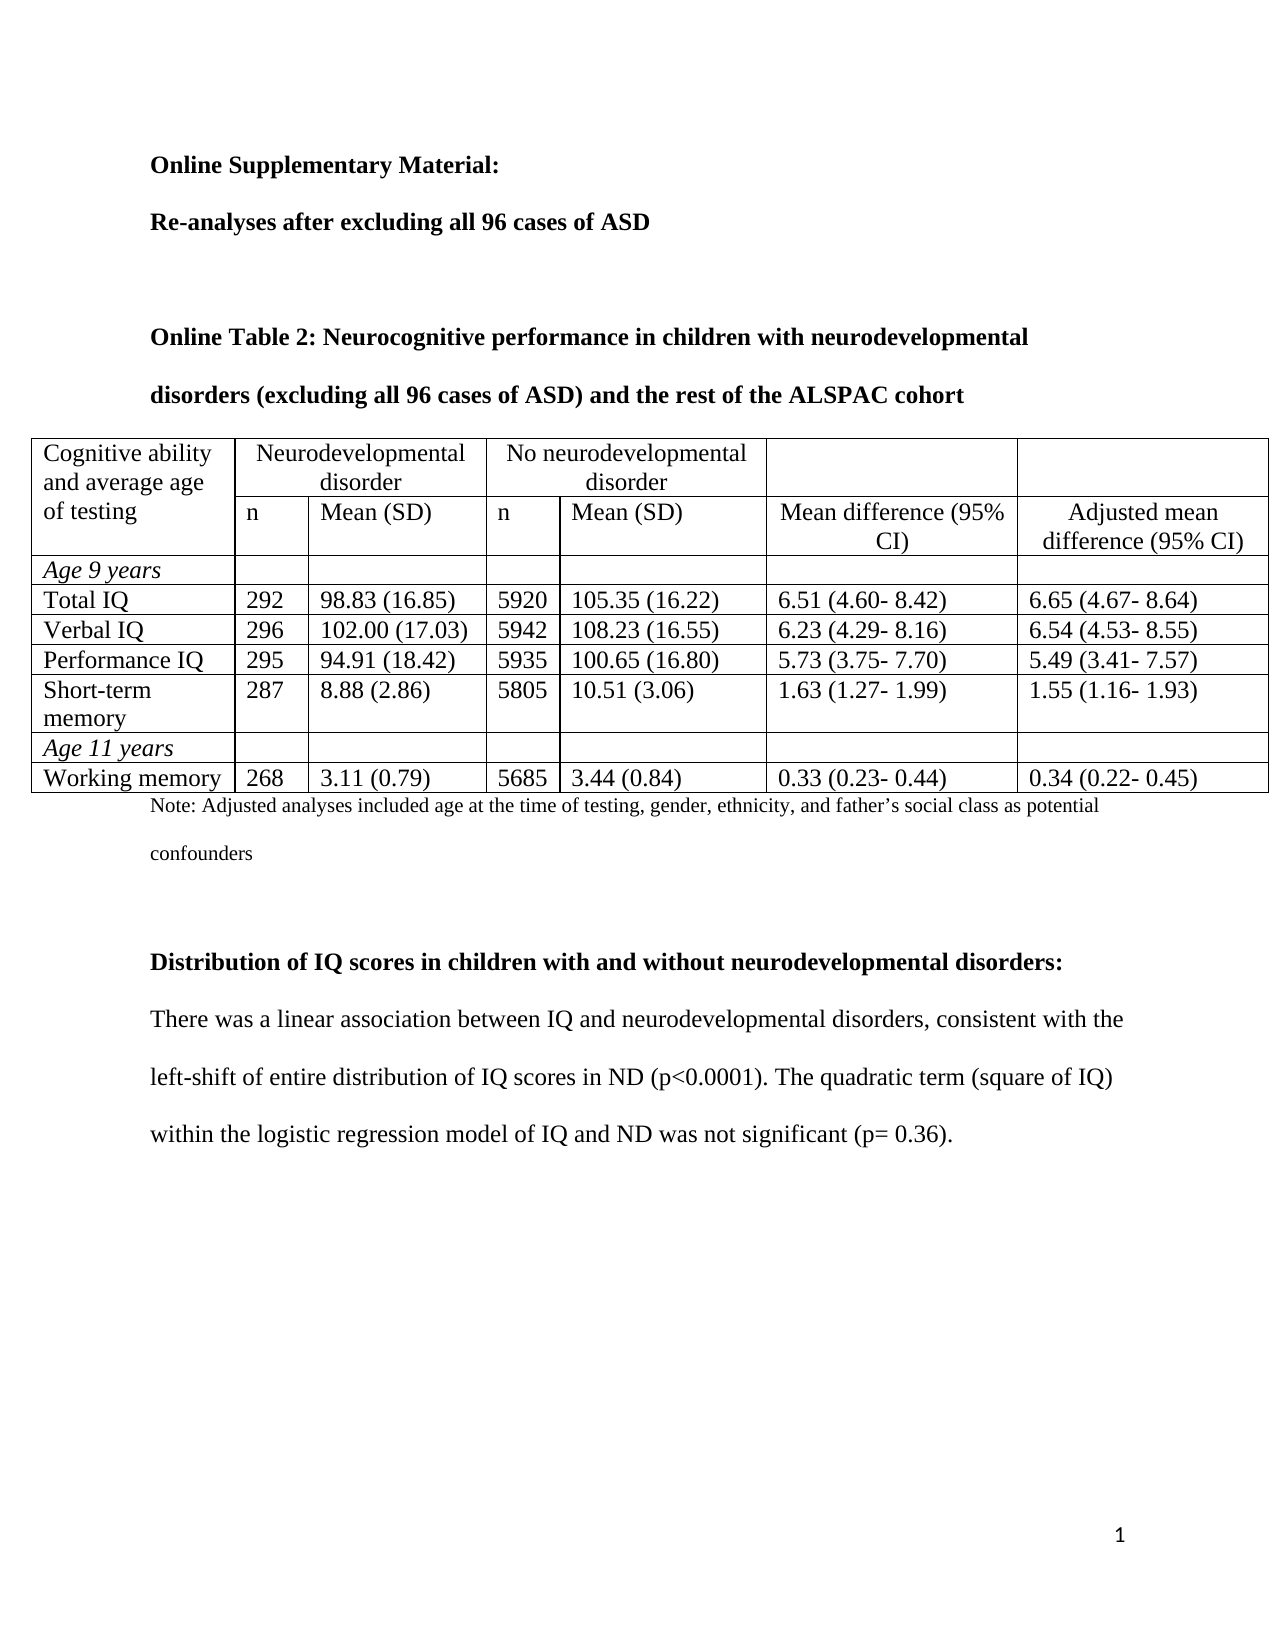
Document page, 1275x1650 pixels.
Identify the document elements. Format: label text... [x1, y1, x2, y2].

table_cell [1018, 733, 1268, 762]
table_cell [561, 733, 766, 762]
text Online Supplementary Material: [150, 150, 1125, 179]
table_cell 6.51 (4.60- 8.42) [767, 585, 1017, 614]
table_cell 292 [236, 585, 308, 614]
table_cell Age 11 years [32, 733, 234, 762]
table_cell 5685 [487, 763, 559, 792]
table_cell [487, 733, 559, 762]
table_cell Verbal IQ [32, 615, 234, 644]
table_cell 295 [236, 645, 308, 674]
table_cell 6.23 (4.29- 8.16) [767, 615, 1017, 644]
table_cell 100.65 (16.80) [561, 645, 766, 674]
table_cell Working memory [32, 763, 234, 792]
text Re-analyses after excluding all 96 cases of ASD [150, 207, 1125, 236]
table_cell [1018, 556, 1268, 584]
table_cell [561, 556, 766, 584]
table_cell Age 9 years [32, 556, 234, 584]
table_cell Total IQ [32, 585, 234, 614]
table_cell 105.35 (16.22) [561, 585, 766, 614]
table_cell [236, 556, 308, 584]
table_cell 98.83 (16.85) [309, 585, 486, 614]
table_cell 0.34 (0.22- 0.45) [1018, 763, 1268, 792]
table_cell 5920 [487, 585, 559, 614]
table_cell [309, 733, 486, 762]
table_cell 6.65 (4.67- 8.64) [1018, 585, 1268, 614]
table_cell [767, 556, 1017, 584]
table_cell 268 [236, 763, 308, 792]
text Note: Adjusted analyses included age at the time of testing, gender, ethnicity, and father’s social class as potential confounders [150, 793, 1125, 865]
table_cell 5935 [487, 645, 559, 674]
table_cell 287 [236, 675, 308, 732]
text Online Table 2: Neurocognitive performance in children with neurodevelopmental disorders (excluding all 96 cases of ASD) and the rest of the ALSPAC cohort [150, 322, 1125, 409]
table_cell n [487, 497, 559, 554]
table_cell 5.49 (3.41- 7.57) [1018, 645, 1268, 674]
table_cell 1.55 (1.16- 1.93) [1018, 675, 1268, 732]
table_cell Mean difference (95% CI) [767, 497, 1017, 554]
table_cell 8.88 (2.86) [309, 675, 486, 732]
table_cell 5942 [487, 615, 559, 644]
table_cell [767, 733, 1017, 762]
table_cell [236, 733, 308, 762]
table_cell Short-term memory [32, 675, 234, 732]
table_cell 10.51 (3.06) [561, 675, 766, 732]
table_cell 108.23 (16.55) [561, 615, 766, 644]
table_header No neurodevelopmental disorder [487, 439, 766, 496]
table_header [767, 439, 1017, 496]
table_cell 296 [236, 615, 308, 644]
table_cell Mean (SD) [309, 497, 486, 554]
table_cell 1.63 (1.27- 1.99) [767, 675, 1017, 732]
table_cell [309, 556, 486, 584]
table_cell Adjusted mean difference (95% CI) [1018, 497, 1268, 554]
table_cell 5.73 (3.75- 7.70) [767, 645, 1017, 674]
table_cell 102.00 (17.03) [309, 615, 486, 644]
table_cell 5805 [487, 675, 559, 732]
table_cell 3.11 (0.79) [309, 763, 486, 792]
table_cell 0.33 (0.23- 0.44) [767, 763, 1017, 792]
table_cell Performance IQ [32, 645, 234, 674]
table_cell 6.54 (4.53- 8.55) [1018, 615, 1268, 644]
text Distribution of IQ scores in children with and without neurodevelopmental disorders: [150, 947, 1125, 975]
table_cell [487, 556, 559, 584]
table_cell n [236, 497, 308, 554]
table_header [1018, 439, 1268, 496]
table_header Cognitive ability and average age of testing [32, 439, 234, 554]
table_header Neurodevelopmental disorder [236, 439, 486, 496]
table_cell 94.91 (18.42) [309, 645, 486, 674]
table_cell Mean (SD) [561, 497, 766, 554]
text There was a linear association between IQ and neurodevelopmental disorders, consistent with the left-shift of entire distribution of IQ scores in ND (p<0.0001). The quadratic term (square of IQ) within the logistic regression model of IQ and ND was not significant (p= 0.36). [150, 1004, 1125, 1148]
table_cell 3.44 (0.84) [561, 763, 766, 792]
